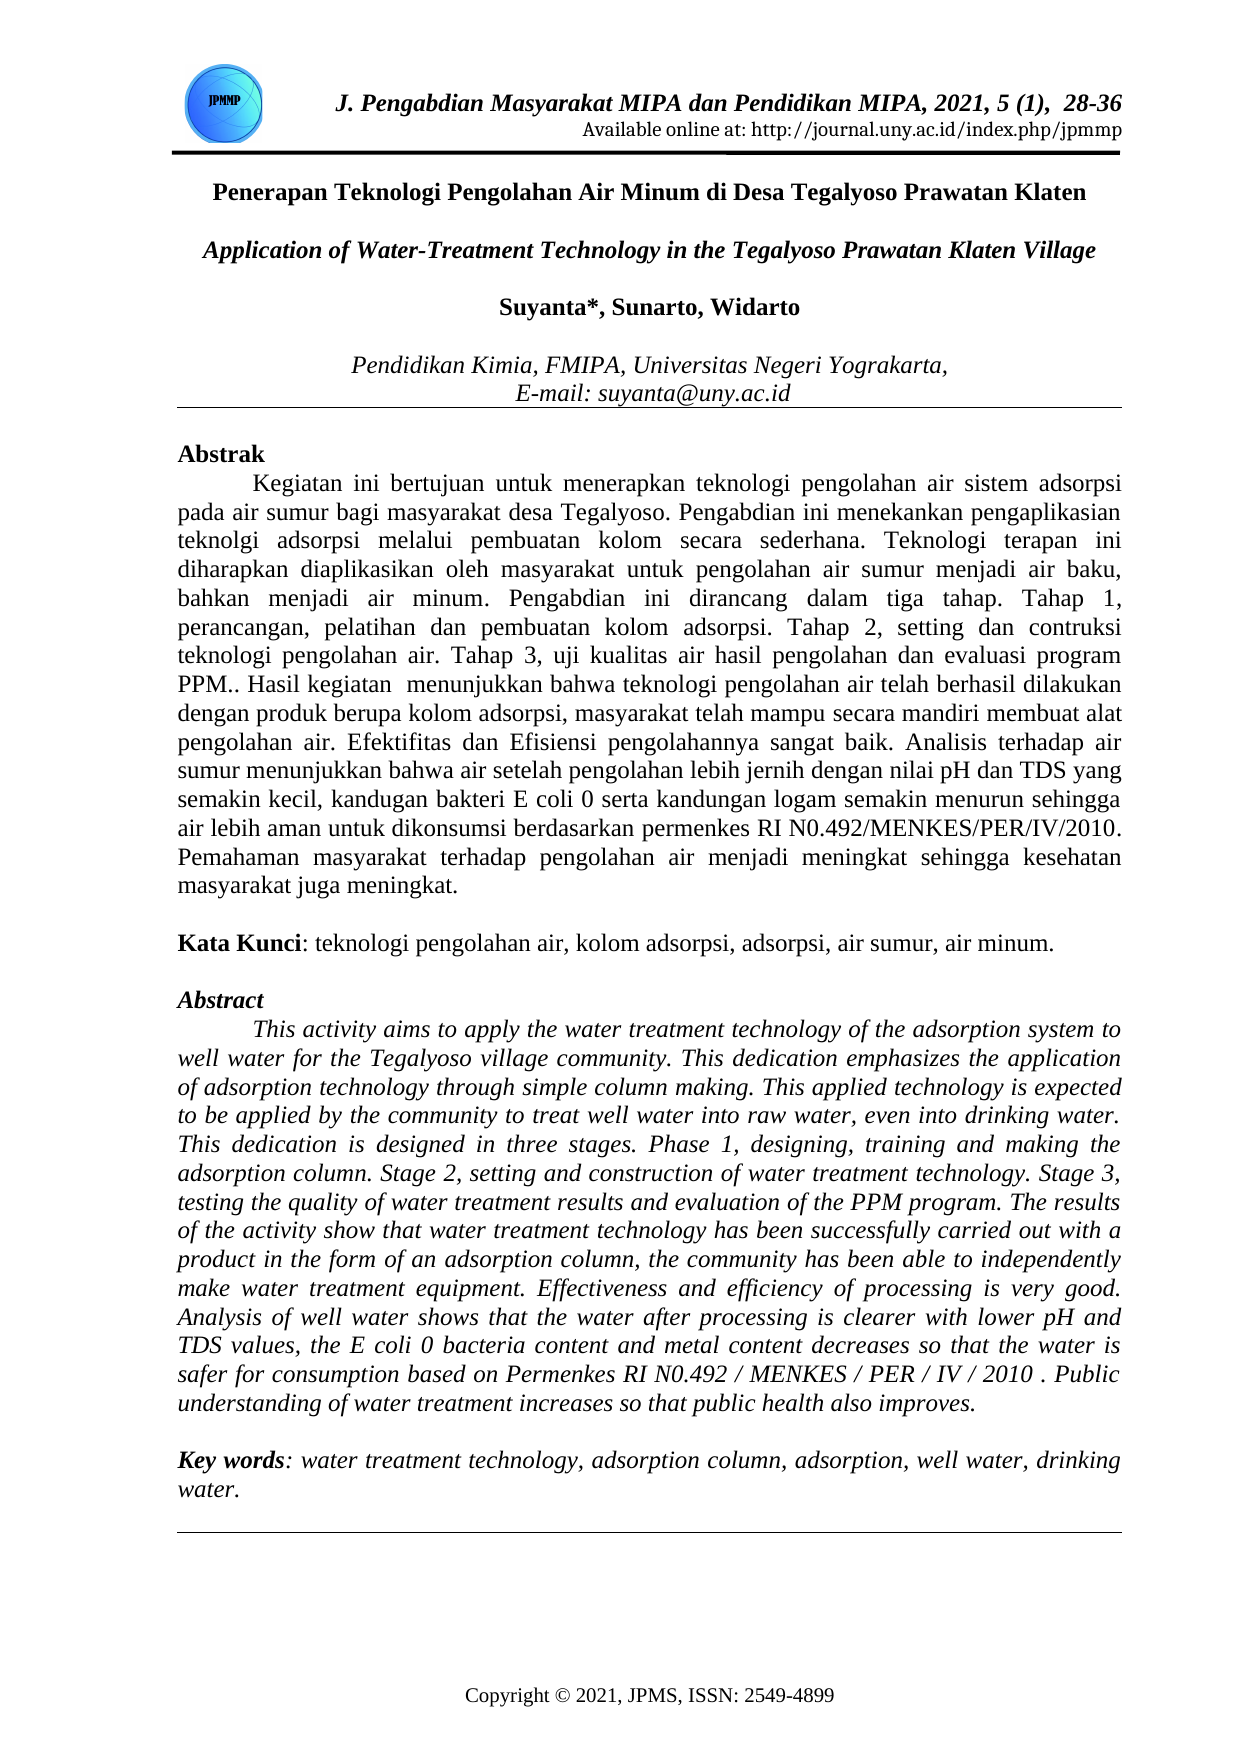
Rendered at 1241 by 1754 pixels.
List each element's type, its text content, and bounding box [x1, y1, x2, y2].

text Kegiatan ini bertujuan untuk menerapkan teknologi pengolahan air sistem adsorpsi pada air sumur bagi masyarakat desa Tegalyoso. Pengabdian ini menekankan pengaplikasian teknolgi adsorpsi melalui pembuatan kolom secara sederhana. Teknologi terapan ini diharapkan diaplikasikan oleh masyarakat untuk pengolahan air sumur menjadi air baku, bahkan menjadi air minum. Pengabdian ini dirancang dalam tiga tahap. Tahap 1, perancangan, pelatihan dan pembuatan kolom adsorpsi. Tahap 2, setting dan contruksi teknologi pengolahan air. Tahap 3, uji kualitas air hasil pengolahan dan evaluasi program PPM.. Hasil kegiatan menunjukkan bahwa teknologi pengolahan air telah berhasil dilakukan dengan produk berupa kolom adsorpsi, masyarakat telah mampu secara mandiri membuat alat pengolahan air. Efektifitas dan Efisiensi pengolahannya sangat baik. Analisis terhadap air sumur menunjukkan bahwa air setelah pengolahan lebih jernih dengan nilai pH dan TDS yang semakin kecil, kandugan bakteri E coli 0 serta kandungan logam semakin menurun sehingga air lebih aman untuk dikonsumsi berdasarkan permenkes RI N0.492/MENKES/PER/IV/2010. Pemahaman masyarakat terhadap pengolahan air menjadi meningkat sehingga kesehatan masyarakat juga meningkat. [177, 468, 1122, 899]
text Abstract [177, 985, 1122, 1014]
text Application of Water-Treatment Technology in the Tegalyoso Prawatan Klaten Village [177, 235, 1122, 263]
text Key words: water treatment technology, adsorption column, adsorption, well water, drinking water. [177, 1445, 1122, 1503]
text Suyanta*, Sunarto, Widarto [177, 292, 1122, 321]
text Penerapan Teknologi Pengolahan Air Minum di Desa Tegalyoso Prawatan Klaten [177, 177, 1122, 206]
text Abstrak [177, 439, 1122, 468]
text This activity aims to apply the water treatment technology of the adsorption system to well water for the Tegalyoso village community. This dedication emphasizes the application of adsorption technology through simple column making. This applied technology is expected to be applied by the community to treat well water into raw water, even into drinking water. This dedication is designed in three stages. Phase 1, designing, training and making the adsorption column. Stage 2, setting and construction of water treatment technology. Stage 3, testing the quality of water treatment results and evaluation of the PPM program. The results of the activity show that water treatment technology has been successfully carried out with a product in the form of an adsorption column, the community has been able to independently make water treatment equipment. Effectiveness and efficiency of processing is very good. Analysis of well water shows that the water after processing is clearer with lower pH and TDS values, the E coli 0 bacteria content and metal content decreases so that the water is safer for consumption based on Permenkes RI N0.492 / MENKES / PER / IV / 2010 . Public understanding of water treatment increases so that public health also improves. [177, 1014, 1122, 1417]
text Kata Kunci: teknologi pengolahan air, kolom adsorpsi, adsorpsi, air sumur, air minum. [177, 928, 1122, 957]
text E-mail: suyanta@uny.ac.id [177, 378, 1122, 407]
picture [184, 64, 263, 143]
text Pendidikan Kimia, FMIPA, Universitas Negeri Yograkarta, [177, 350, 1122, 378]
